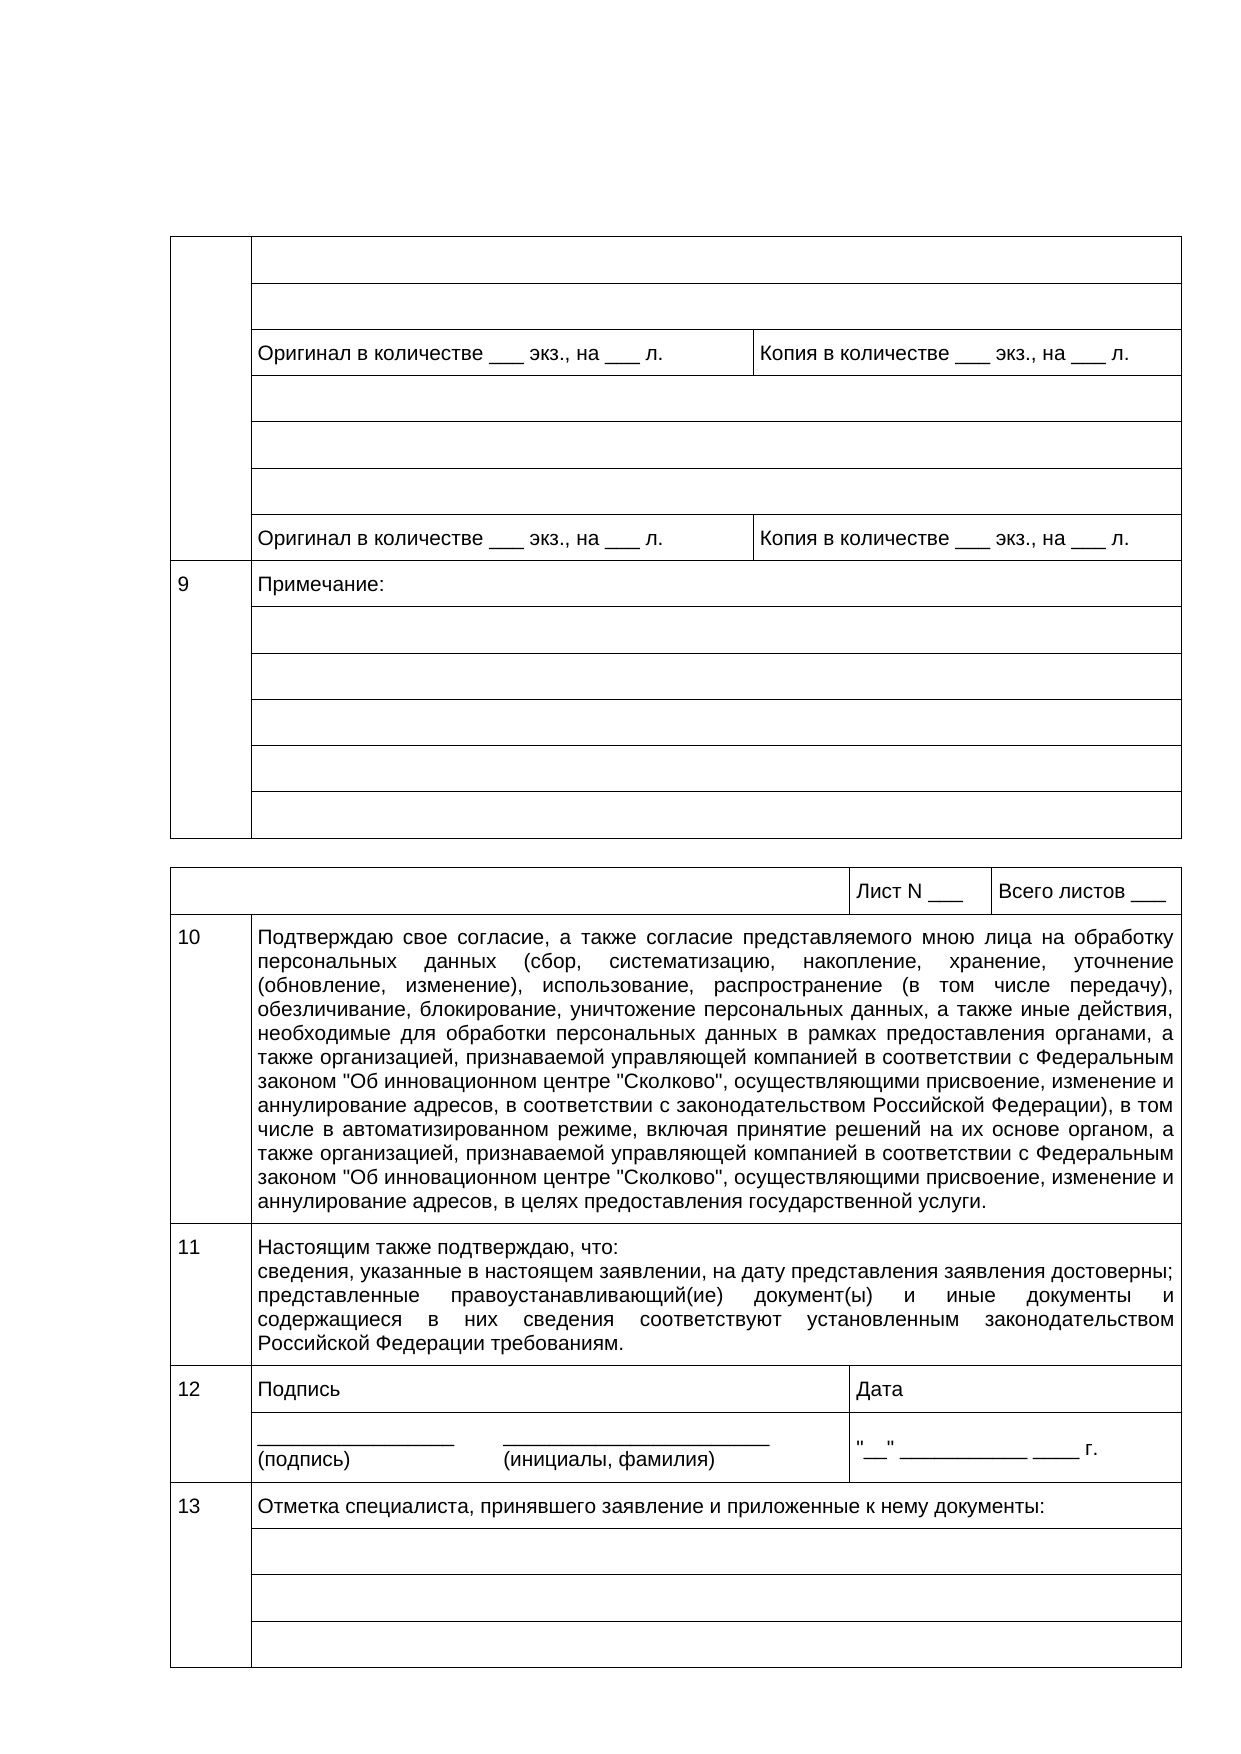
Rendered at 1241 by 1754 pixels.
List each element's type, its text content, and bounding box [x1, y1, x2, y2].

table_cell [252, 515, 753, 560]
table_cell _________________ (подпись) [252, 1413, 497, 1482]
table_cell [754, 330, 1181, 375]
table_cell [252, 237, 1181, 282]
table_cell 10 [171, 915, 251, 1223]
table_cell _______________________ (инициалы, фамилия) [497, 1413, 849, 1482]
table_header [171, 868, 849, 913]
table_cell [252, 376, 1181, 421]
table_cell [252, 607, 1181, 652]
table_cell 12 [171, 1366, 251, 1482]
table_cell [252, 1575, 1181, 1621]
table_cell [252, 746, 1181, 791]
table_cell Копия в количестве ___ экз., на ___ л. [754, 515, 1181, 560]
table_cell 11 [171, 1224, 251, 1365]
table_cell [252, 1529, 1181, 1574]
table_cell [252, 330, 753, 375]
table_cell [252, 422, 1181, 467]
table_cell [252, 284, 1181, 329]
table_cell 13 [171, 1483, 251, 1667]
table_header Лист N ___ [850, 868, 991, 913]
table_cell [252, 700, 1181, 745]
table_cell "__" ___________ ____ г. [850, 1413, 1181, 1482]
table_cell Подпись [252, 1366, 849, 1412]
table_cell [252, 792, 1181, 837]
table_cell Настоящим также подтверждаю, что: сведения, указанные в настоящем заявлении, на дату представления заявления достоверны; представленные правоустанавливающий(ие) документ(ы) и иные документы и содержащиеся в них сведения соответствуют установленным законодательством Российской Федерации требованиям. [252, 1224, 1181, 1365]
table_cell Подтверждаю свое согласие, а также согласие представляемого мною лица на обработку персональных данных (сбор, систематизацию, накопление, хранение, уточнение (обновление, изменение), использование, распространение (в том числе передачу), обезличивание, блокирование, уничтожение персональных данных, а также иные действия, необходимые для обработки персональных данных в рамках предоставления органами, а также организацией, признаваемой управляющей компанией в соответствии с Федеральным законом "Об инновационном центре "Сколково", осуществляющими присвоение, изменение и аннулирование адресов, в соответствии с законодательством Российской Федерации), в том числе в автоматизированном режиме, включая принятие решений на их основе органом, а также организацией, признаваемой управляющей компанией в соответствии с Федеральным законом "Об инновационном центре "Сколково", осуществляющими присвоение, изменение и аннулирование адресов, в целях предоставления государственной услуги. [252, 915, 1181, 1223]
table_cell 9 [171, 561, 251, 837]
table_header Всего листов ___ [992, 868, 1181, 913]
table_cell Дата [850, 1366, 1181, 1412]
table_cell Примечание: [252, 561, 1181, 606]
table_cell Отметка специалиста, принявшего заявление и приложенные к нему документы: [252, 1483, 1181, 1528]
table_cell [252, 1622, 1181, 1667]
table_cell [252, 654, 1181, 699]
table_cell [252, 469, 1181, 514]
